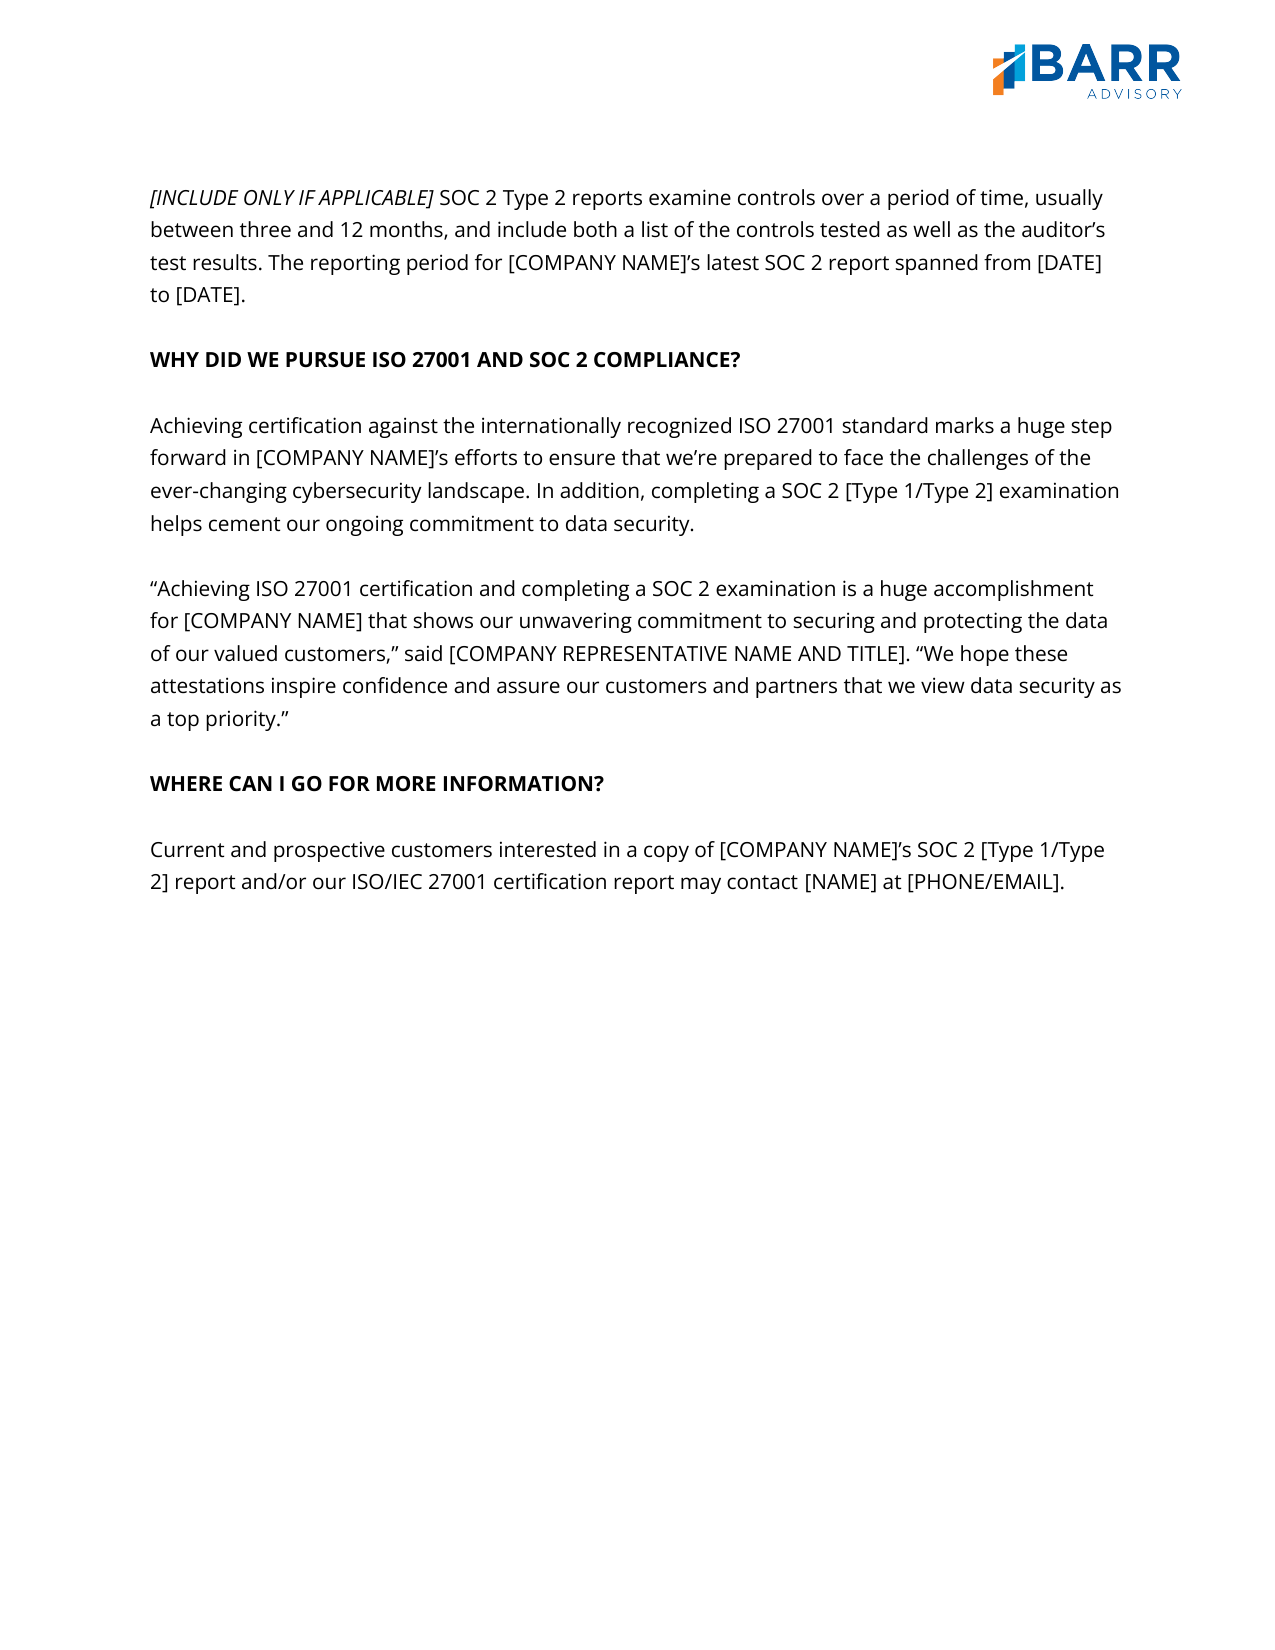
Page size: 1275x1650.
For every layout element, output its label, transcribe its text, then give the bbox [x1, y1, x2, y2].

text Achieving certification against the internationally recognized ISO 27001 standard marks a huge step forward in [COMPANY NAME]’s efforts to ensure that we’re prepared to face the challenges of the ever-changing cybersecurity landscape. In addition, completing a SOC 2 [Type 1/Type 2] examination helps cement our ongoing commitment to data security. [150, 411, 1125, 537]
text “Achieving ISO 27001 certification and completing a SOC 2 examination is a huge accomplishment for [COMPANY NAME] that shows our unwavering commitment to securing and protecting the data of our valued customers,” said [COMPANY REPRESENTATIVE NAME AND TITLE]. “We hope these attestations inspire confidence and assure our customers and partners that we view data security as a top priority.” [150, 574, 1125, 733]
text Current and prospective customers interested in a copy of [COMPANY NAME]’s SOC 2 [Type 1/Type 2] report and/or our ISO/IEC 27001 certification report may contact [NAME] at [PHONE/EMAIL]. [150, 835, 1125, 896]
subtitle WHERE CAN I GO FOR MORE INFORMATION? [150, 769, 1125, 798]
subtitle WHY DID WE PURSUE ISO 27001 AND SOC 2 COMPLIANCE? [150, 346, 1125, 374]
picture [993, 44, 1182, 99]
text [INCLUDE ONLY IF APPLICABLE] SOC 2 Type 2 reports examine controls over a period of time, usually between three and 12 months, and include both a list of the controls tested as well as the auditor’s test results. The reporting period for [COMPANY NAME]’s latest SOC 2 report spanned from [DATE] to [DATE]. [150, 183, 1125, 309]
